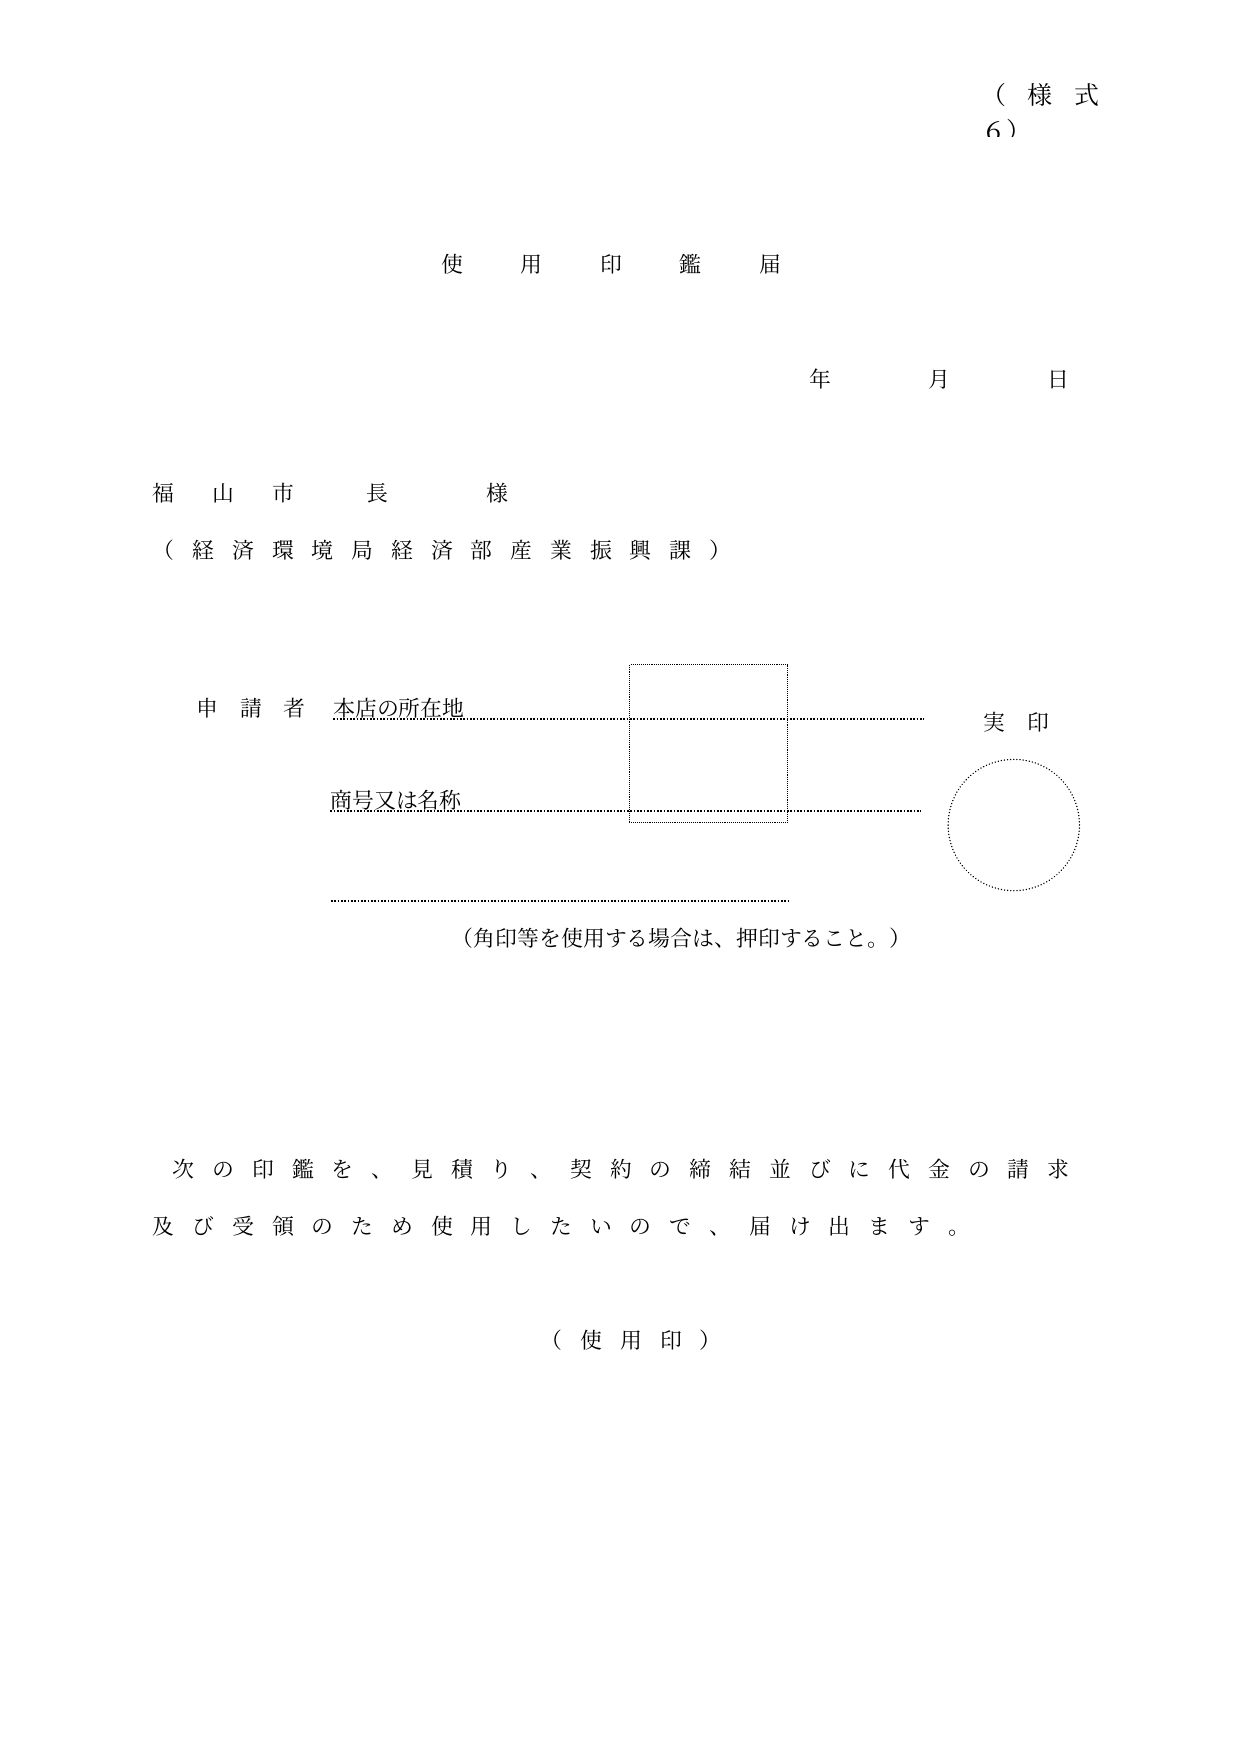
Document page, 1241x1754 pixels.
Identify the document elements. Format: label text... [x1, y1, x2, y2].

text 使 用 印 鑑 届 [152, 235, 1088, 292]
text 申 請 者 本店の所在地 [152, 691, 1088, 723]
text 福山市長 様 [152, 463, 1088, 520]
text （角印等を使用する場合は、押印すること。） [152, 921, 1088, 952]
text （経済環境局経済部産業振興課） [152, 520, 1088, 577]
text 商号又は名称 [152, 783, 961, 815]
text （使用印） [152, 1310, 1088, 1367]
text 次の印鑑を、見積り、契約の締結並びに代金の請求及び受領のため使用したいので、届け出ます。 [152, 1139, 1088, 1253]
text 年 月 日 [152, 349, 1088, 406]
